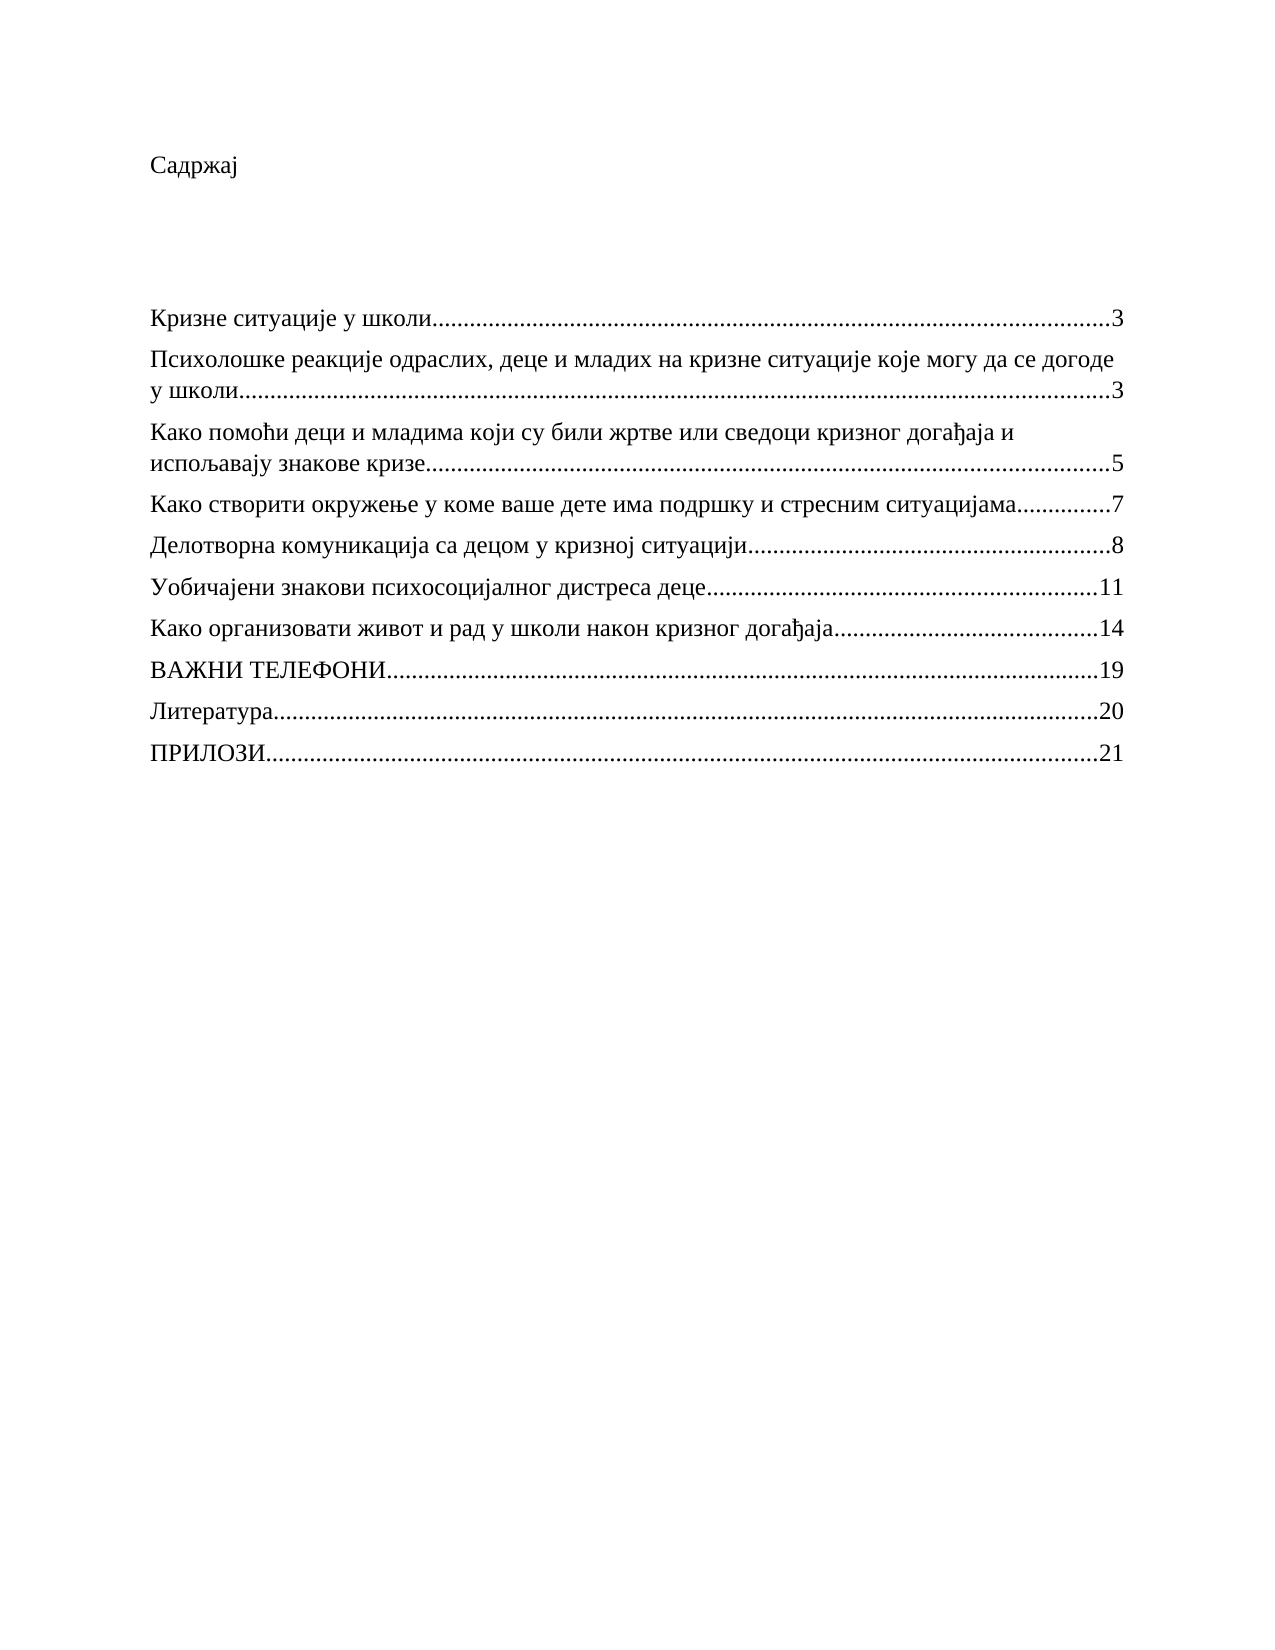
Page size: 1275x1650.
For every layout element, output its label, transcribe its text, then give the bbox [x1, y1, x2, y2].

text Садржај [150, 150, 1125, 179]
